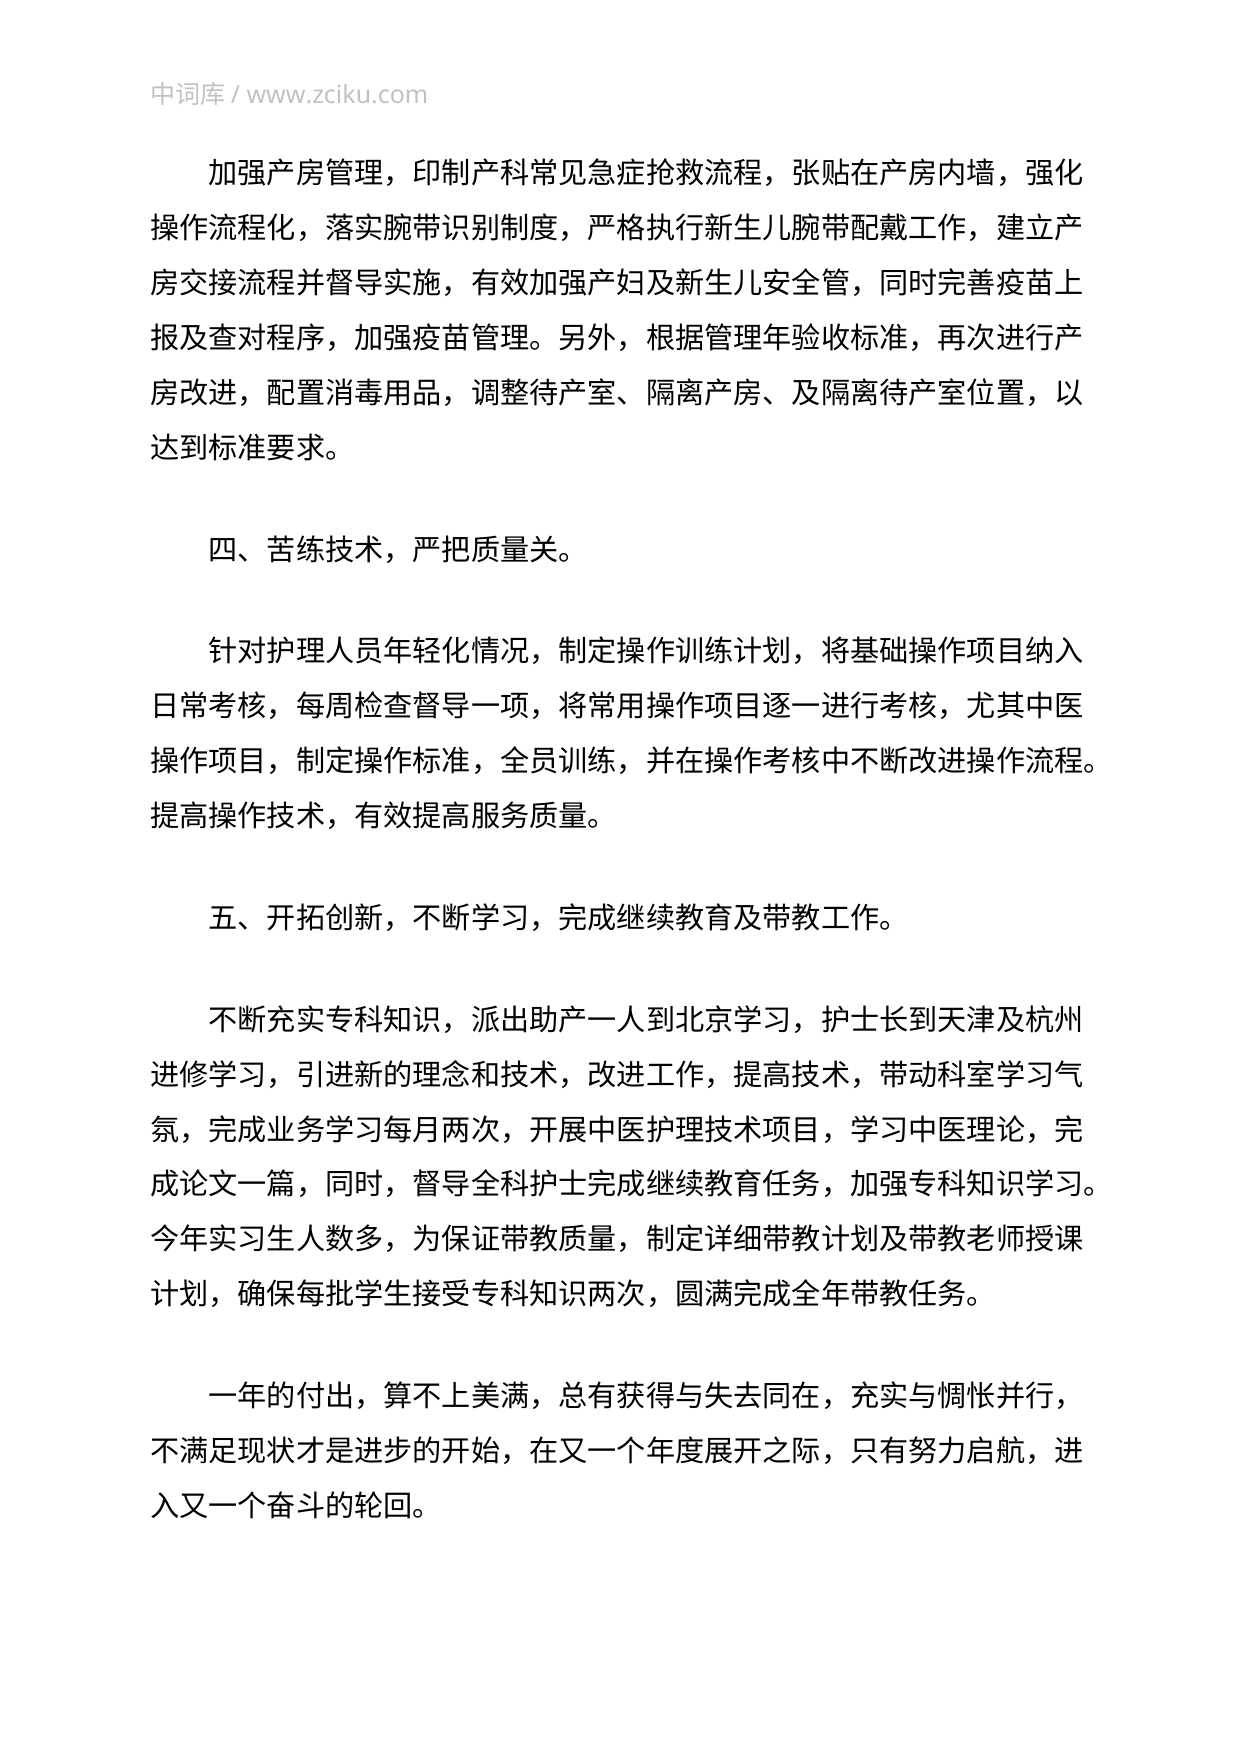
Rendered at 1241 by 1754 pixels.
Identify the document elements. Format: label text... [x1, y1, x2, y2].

text 一年的付出，算不上美满，总有获得与失去同在，充实与惆怅并行，不满足现状才是进步的开始，在又一个年度展开之际，只有努力启航，进入又一个奋斗的轮回。 [150, 1372, 1090, 1524]
text 加强产房管理，印制产科常见急症抢救流程，张贴在产房内墙，强化操作流程化，落实腕带识别制度，严格执行新生儿腕带配戴工作，建立产房交接流程并督导实施，有效加强产妇及新生儿安全管，同时完善疫苗上报及查对程序，加强疫苗管理。另外，根据管理年验收标准，再次进行产房改进，配置消毒用品，调整待产室、隔离产房、及隔离待产室位置，以达到标准要求。 [150, 150, 1090, 467]
text 五、开拓创新，不断学习，完成继续教育及带教工作。 [150, 894, 1090, 937]
text 不断充实专科知识，派出助产一人到北京学习，护士长到天津及杭州进修学习，引进新的理念和技术，改进工作，提高技术，带动科室学习气氛，完成业务学习每月两次，开展中医护理技术项目，学习中医理论，完成论文一篇，同时，督导全科护士完成继续教育任务，加强专科知识学习。今年实习生人数多，为保证带教质量，制定详细带教计划及带教老师授课计划，确保每批学生接受专科知识两次，圆满完成全年带教任务。 [150, 996, 1090, 1313]
text 四、苦练技术，严把质量关。 [150, 526, 1090, 568]
text 针对护理人员年轻化情况，制定操作训练计划，将基础操作项目纳入日常考核，每周检查督导一项，将常用操作项目逐一进行考核，尤其中医操作项目，制定操作标准，全员训练，并在操作考核中不断改进操作流程。提高操作技术，有效提高服务质量。 [150, 628, 1090, 835]
